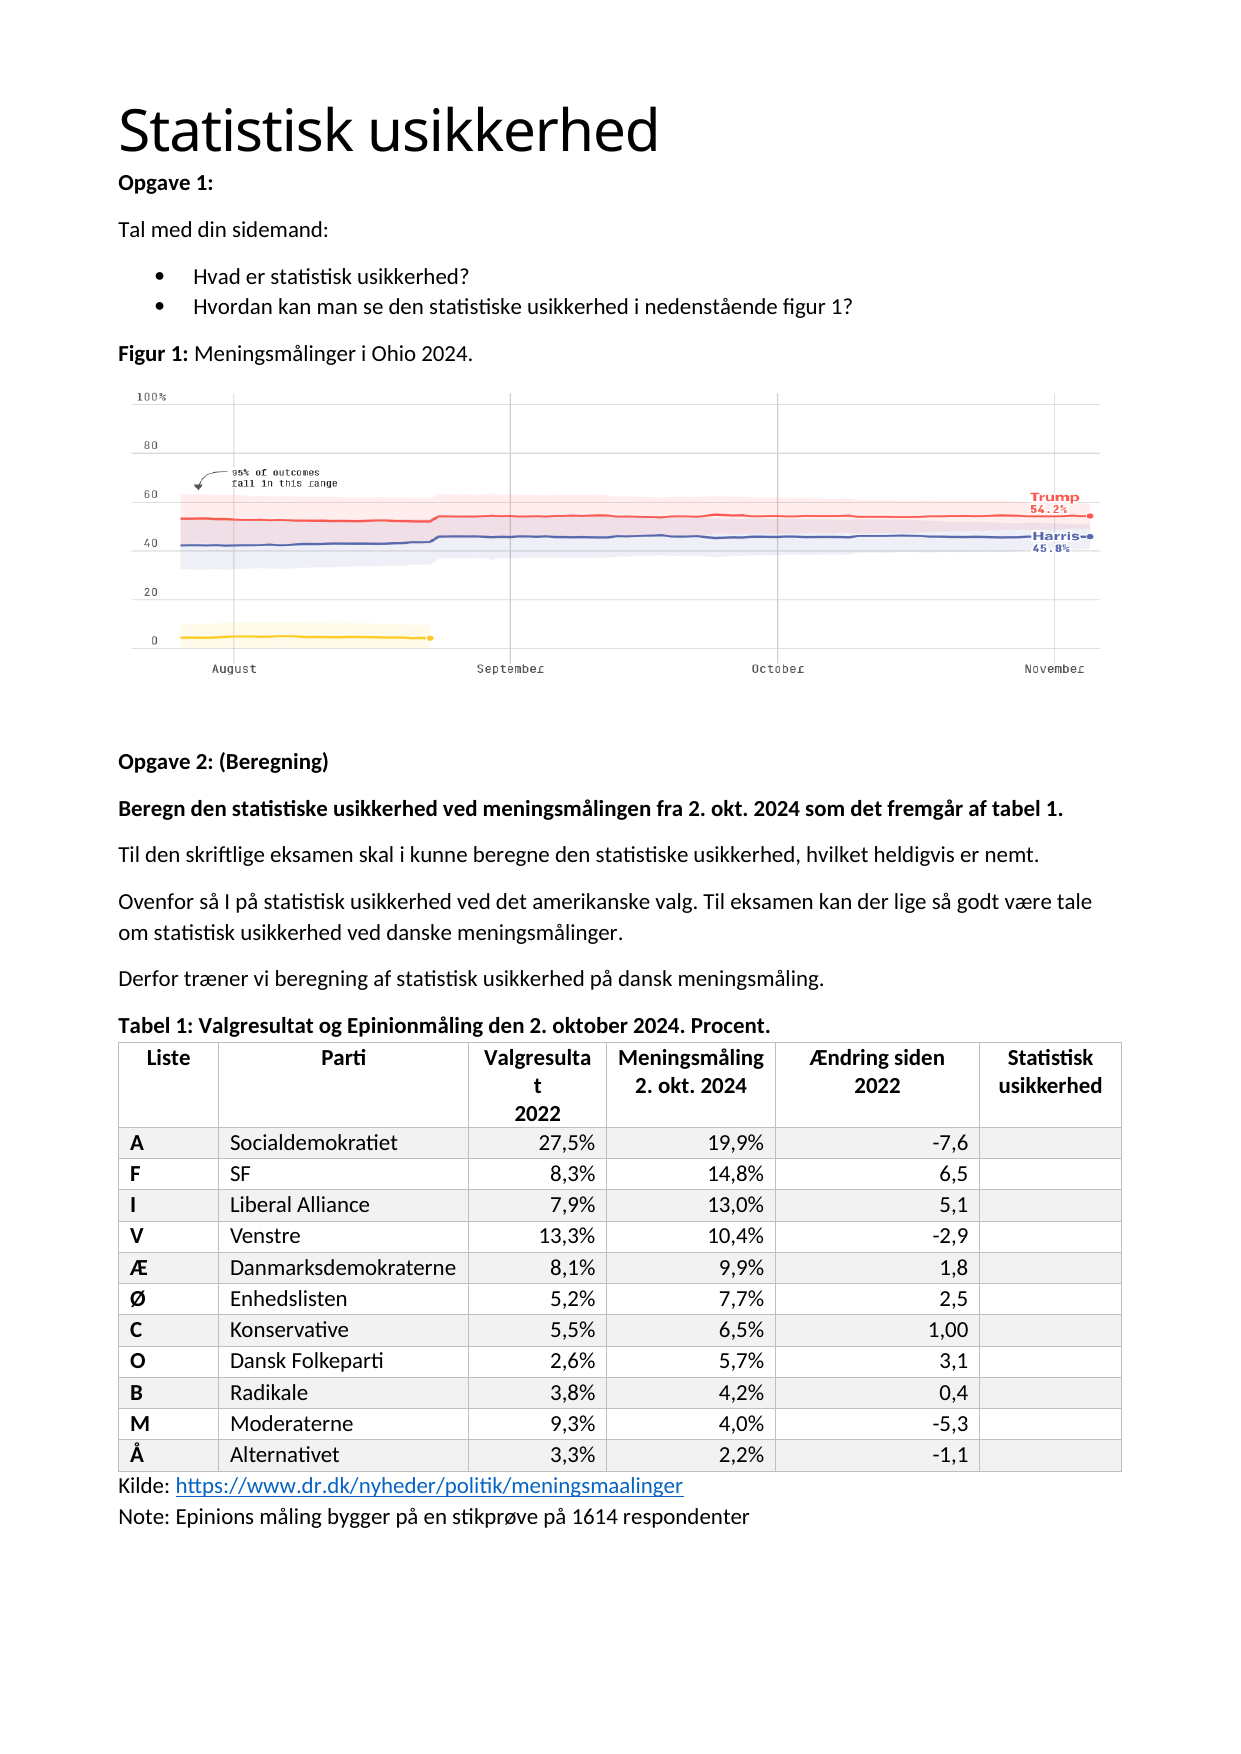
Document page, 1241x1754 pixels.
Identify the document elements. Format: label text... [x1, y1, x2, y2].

table_cell 5,5% [469, 1315, 606, 1346]
table_cell C [119, 1315, 218, 1346]
table_cell 2,6% [469, 1347, 606, 1377]
table_cell [980, 1128, 1121, 1158]
table_cell O [119, 1347, 218, 1377]
table_cell [980, 1315, 1121, 1346]
text Opgave 1: [118, 168, 1122, 196]
text Tal med din sidemand: [118, 215, 1122, 243]
table_cell 13,0% [607, 1190, 775, 1221]
title Statistisk usikkerhed [118, 89, 1122, 168]
text Note: Epinions måling bygger på en stikprøve på 1614 respondenter [118, 1502, 1122, 1530]
table_cell F [119, 1159, 218, 1189]
table_cell A [119, 1128, 218, 1158]
table_cell Å [119, 1440, 218, 1471]
list Hvad er statistisk usikkerhed? [156, 262, 1122, 290]
table_cell 9,3% [469, 1409, 606, 1439]
table_cell 1,00 [776, 1315, 979, 1346]
table_cell [980, 1409, 1121, 1439]
table_cell V [119, 1222, 218, 1252]
table_cell Konservative [219, 1315, 468, 1346]
table_cell [980, 1347, 1121, 1377]
table_cell 14,8% [607, 1159, 775, 1189]
table_cell -7,6 [776, 1128, 979, 1158]
table_cell B [119, 1378, 218, 1408]
table_cell 27,5% [469, 1128, 606, 1158]
table_cell 13,3% [469, 1222, 606, 1252]
table_header Valgresultat 2022 [469, 1043, 606, 1127]
table_header Ændring siden 2022 [776, 1043, 979, 1127]
table_cell 1,8 [776, 1253, 979, 1283]
table_cell [980, 1222, 1121, 1252]
table_cell [980, 1284, 1121, 1314]
table_cell Radikale [219, 1378, 468, 1408]
table_cell 8,1% [469, 1253, 606, 1283]
table_cell Dansk Folkeparti [219, 1347, 468, 1377]
table_cell 8,3% [469, 1159, 606, 1189]
table_cell 3,3% [469, 1440, 606, 1471]
table_cell 7,9% [469, 1190, 606, 1221]
list Hvordan kan man se den statistiske usikkerhed i nedenstående figur 1? [156, 292, 1122, 320]
table_cell 10,4% [607, 1222, 775, 1252]
table_cell Æ [119, 1253, 218, 1283]
table_cell SF [219, 1159, 468, 1189]
picture [117, 386, 1122, 679]
table_cell 5,7% [607, 1347, 775, 1377]
table_cell Liberal Alliance [219, 1190, 468, 1221]
table_cell 6,5% [607, 1315, 775, 1346]
table_cell 4,0% [607, 1409, 775, 1439]
table_cell I [119, 1190, 218, 1221]
table_cell 2,5 [776, 1284, 979, 1314]
table_cell 4,2% [607, 1378, 775, 1408]
table_header Liste [119, 1043, 218, 1127]
table_cell Venstre [219, 1222, 468, 1252]
table_cell -1,1 [776, 1440, 979, 1471]
table_cell Moderaterne [219, 1409, 468, 1439]
table_cell 2,2% [607, 1440, 775, 1471]
table_cell Enhedslisten [219, 1284, 468, 1314]
table_cell 7,7% [607, 1284, 775, 1314]
table_cell [980, 1378, 1121, 1408]
table_cell Danmarksdemokraterne [219, 1253, 468, 1283]
table_cell [980, 1253, 1121, 1283]
table_cell [980, 1159, 1121, 1189]
table_cell [980, 1440, 1121, 1471]
table_header Parti [219, 1043, 468, 1127]
table_cell -2,9 [776, 1222, 979, 1252]
table_cell M [119, 1409, 218, 1439]
table_cell 19,9% [607, 1128, 775, 1158]
text Beregn den statistiske usikkerhed ved meningsmålingen fra 2. okt. 2024 som det fremgår af tabel 1. [118, 794, 1122, 822]
table_cell 3,1 [776, 1347, 979, 1377]
table_cell 3,8% [469, 1378, 606, 1408]
text Kilde: https://www.dr.dk/nyheder/politik/meningsmaalinger [118, 1472, 1122, 1499]
table_cell Ø [119, 1284, 218, 1314]
table_cell 0,4 [776, 1378, 979, 1408]
table_header Statistisk usikkerhed [980, 1043, 1121, 1127]
table_cell 5,2% [469, 1284, 606, 1314]
text Ovenfor så I på statistisk usikkerhed ved det amerikanske valg. Til eksamen kan der lige så godt være tale om statistisk usikkerhed ved danske meningsmålinger. [118, 887, 1122, 946]
table_cell 6,5 [776, 1159, 979, 1189]
table_header Meningsmåling 2. okt. 2024 [607, 1043, 775, 1127]
text Tabel 1: Valgresultat og Epinionmåling den 2. oktober 2024. Procent. [118, 1011, 1122, 1039]
table_cell 9,9% [607, 1253, 775, 1283]
table_cell 5,1 [776, 1190, 979, 1221]
table_cell -5,3 [776, 1409, 979, 1439]
text Opgave 2: (Beregning) [118, 747, 1122, 775]
text Derfor træner vi beregning af statistisk usikkerhed på dansk meningsmåling. [118, 964, 1122, 993]
text Figur 1: Meningsmålinger i Ohio 2024. [118, 339, 1122, 367]
table_cell Alternativet [219, 1440, 468, 1471]
table_cell [980, 1190, 1121, 1221]
text Til den skriftlige eksamen skal i kunne beregne den statistiske usikkerhed, hvilket heldigvis er nemt. [118, 841, 1122, 869]
table_cell Socialdemokratiet [219, 1128, 468, 1158]
